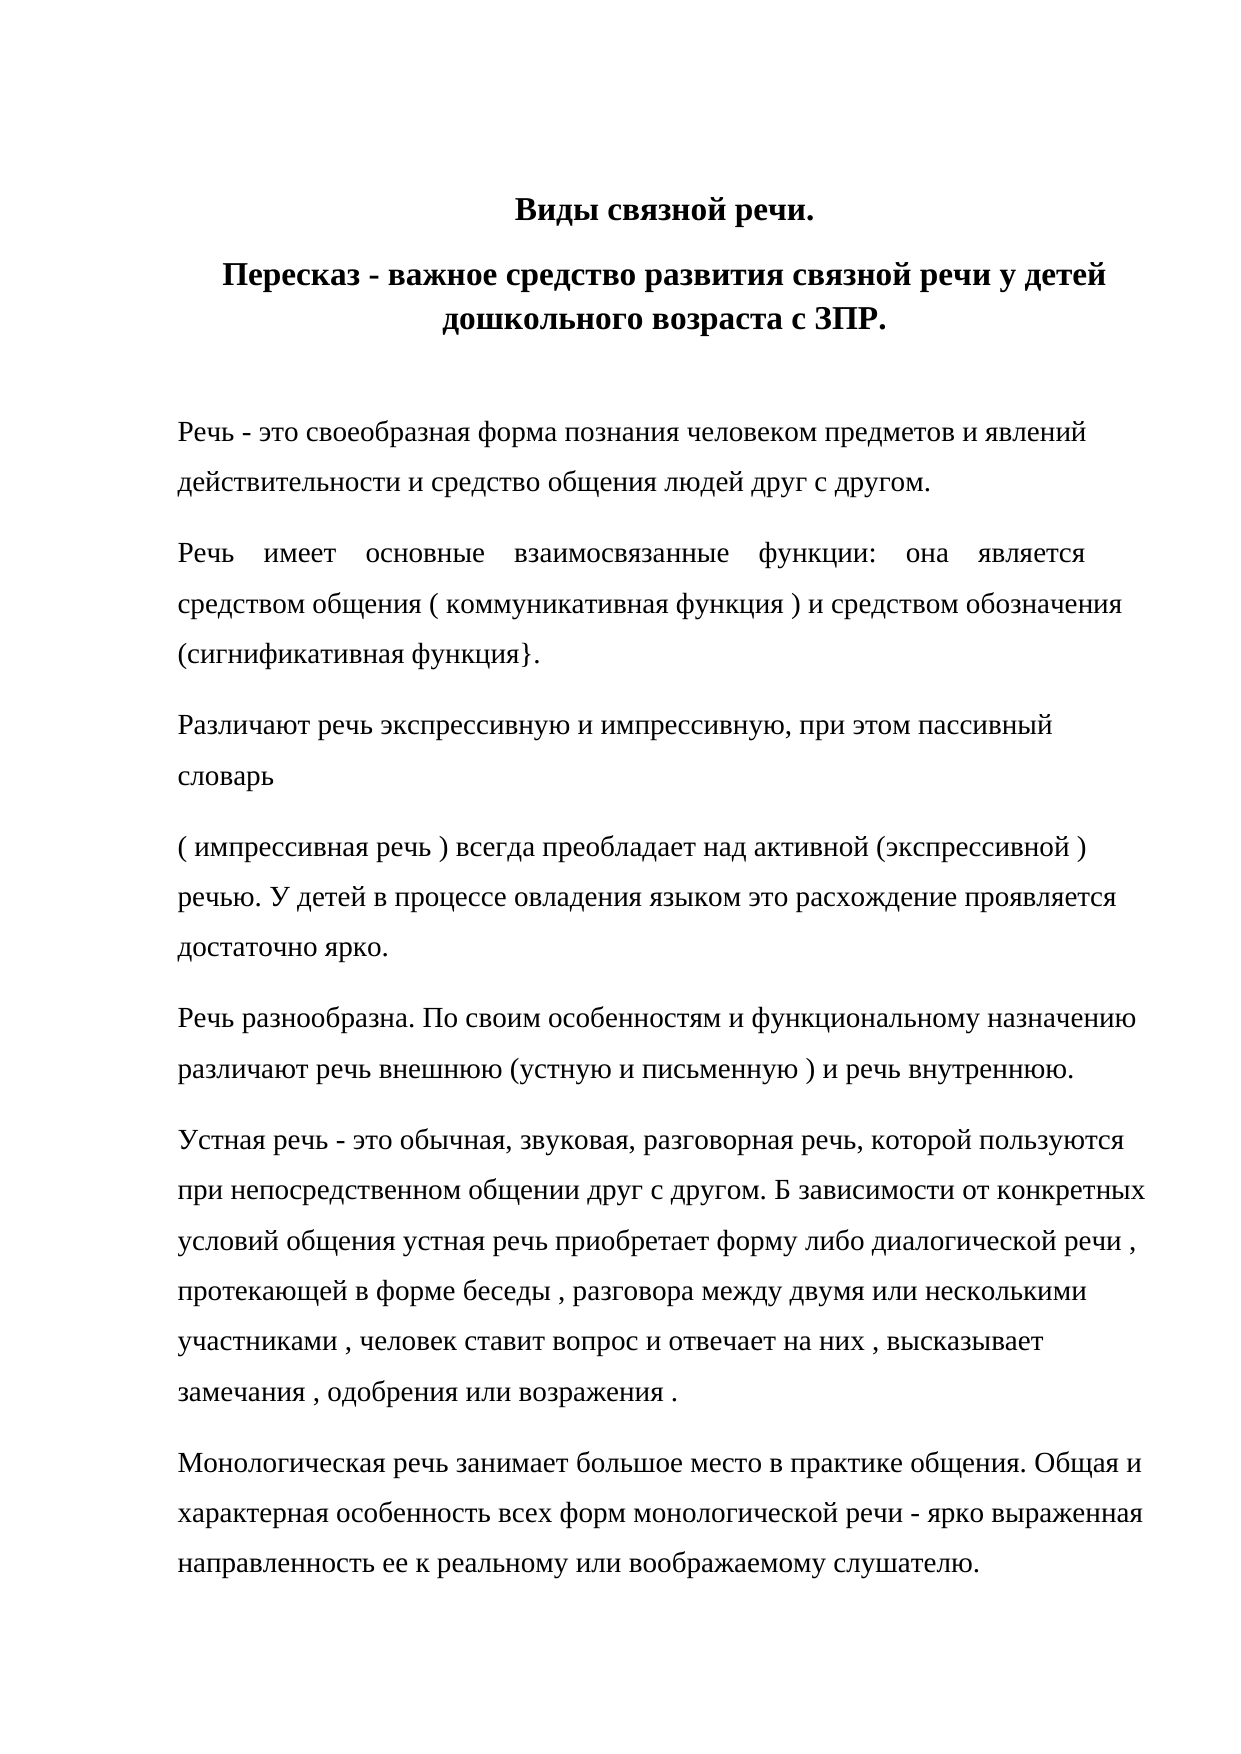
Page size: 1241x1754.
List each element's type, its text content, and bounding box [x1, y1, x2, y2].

text Пересказ - важное средство развития связной речи у детей дошкольного возраста с ЗПР. [177, 254, 1152, 337]
text Различают речь экспрессивную и импрессивную, при этом пассивный словарь [177, 707, 1152, 791]
text Монологическая речь занимает большое место в практике общения. Общая и характерная особенность всех форм монологической речи - ярко выраженная направленность ее к реальному или воображаемому слушателю. [177, 1445, 1152, 1579]
text Речь имеет основные взаимосвязанные функции: она является средством общения ( коммуникативная функция ) и средством обозначения (сигнификативная функция}. [177, 536, 1152, 670]
text ( импрессивная речь ) всегда преобладает над активной (экспрессивной ) речью. У детей в процессе овладения языком это расхождение проявляется достаточно ярко. [177, 829, 1152, 963]
text Виды связной речи. [177, 189, 1152, 228]
text Речь - это своеобразная форма познания человеком предметов и явлений действительности и средство общения людей друг с другом. [177, 414, 1152, 498]
text Устная речь - это обычная, звуковая, разговорная речь, которой пользуются при непосредственном общении друг с другом. Б зависимости от конкретных условий общения устная речь приобретает форму либо диалогической речи , протекающей в форме беседы , разговора между двумя или несколькими участниками , человек ставит вопрос и отвечает на них , высказывает замечания , одобрения или возражения . [177, 1122, 1152, 1407]
text Речь разнообразна. По своим особенностям и функциональному назначению различают речь внешнюю (устную и письменную ) и речь внутреннюю. [177, 1001, 1152, 1084]
